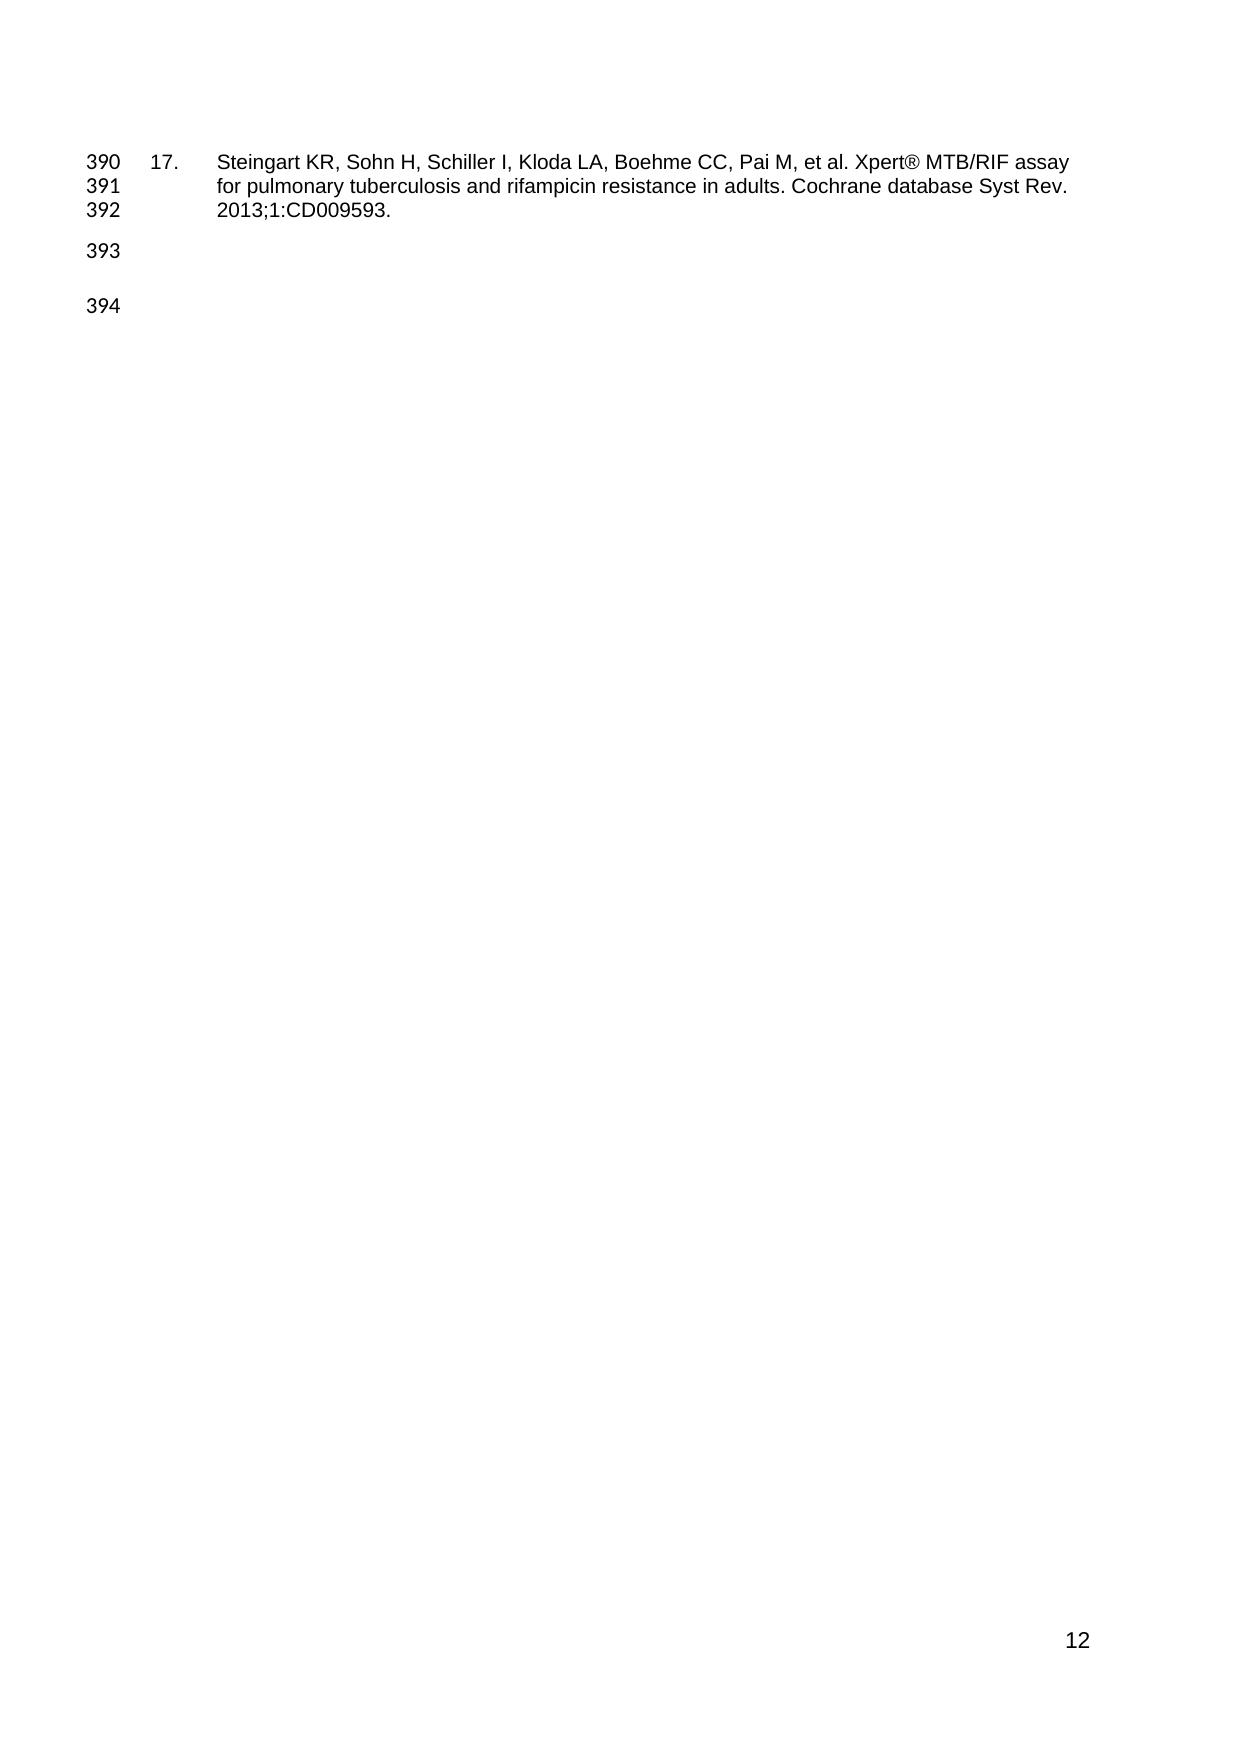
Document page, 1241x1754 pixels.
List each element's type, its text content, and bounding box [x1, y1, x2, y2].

text 17. Steingart KR, Sohn H, Schiller I, Kloda LA, Boehme CC, Pai M, et al. Xpert® MTB/RIF assay for pulmonary tuberculosis and rifampicin resistance in adults. Cochrane database Syst Rev. 2013;1:CD009593. [150, 150, 1090, 222]
